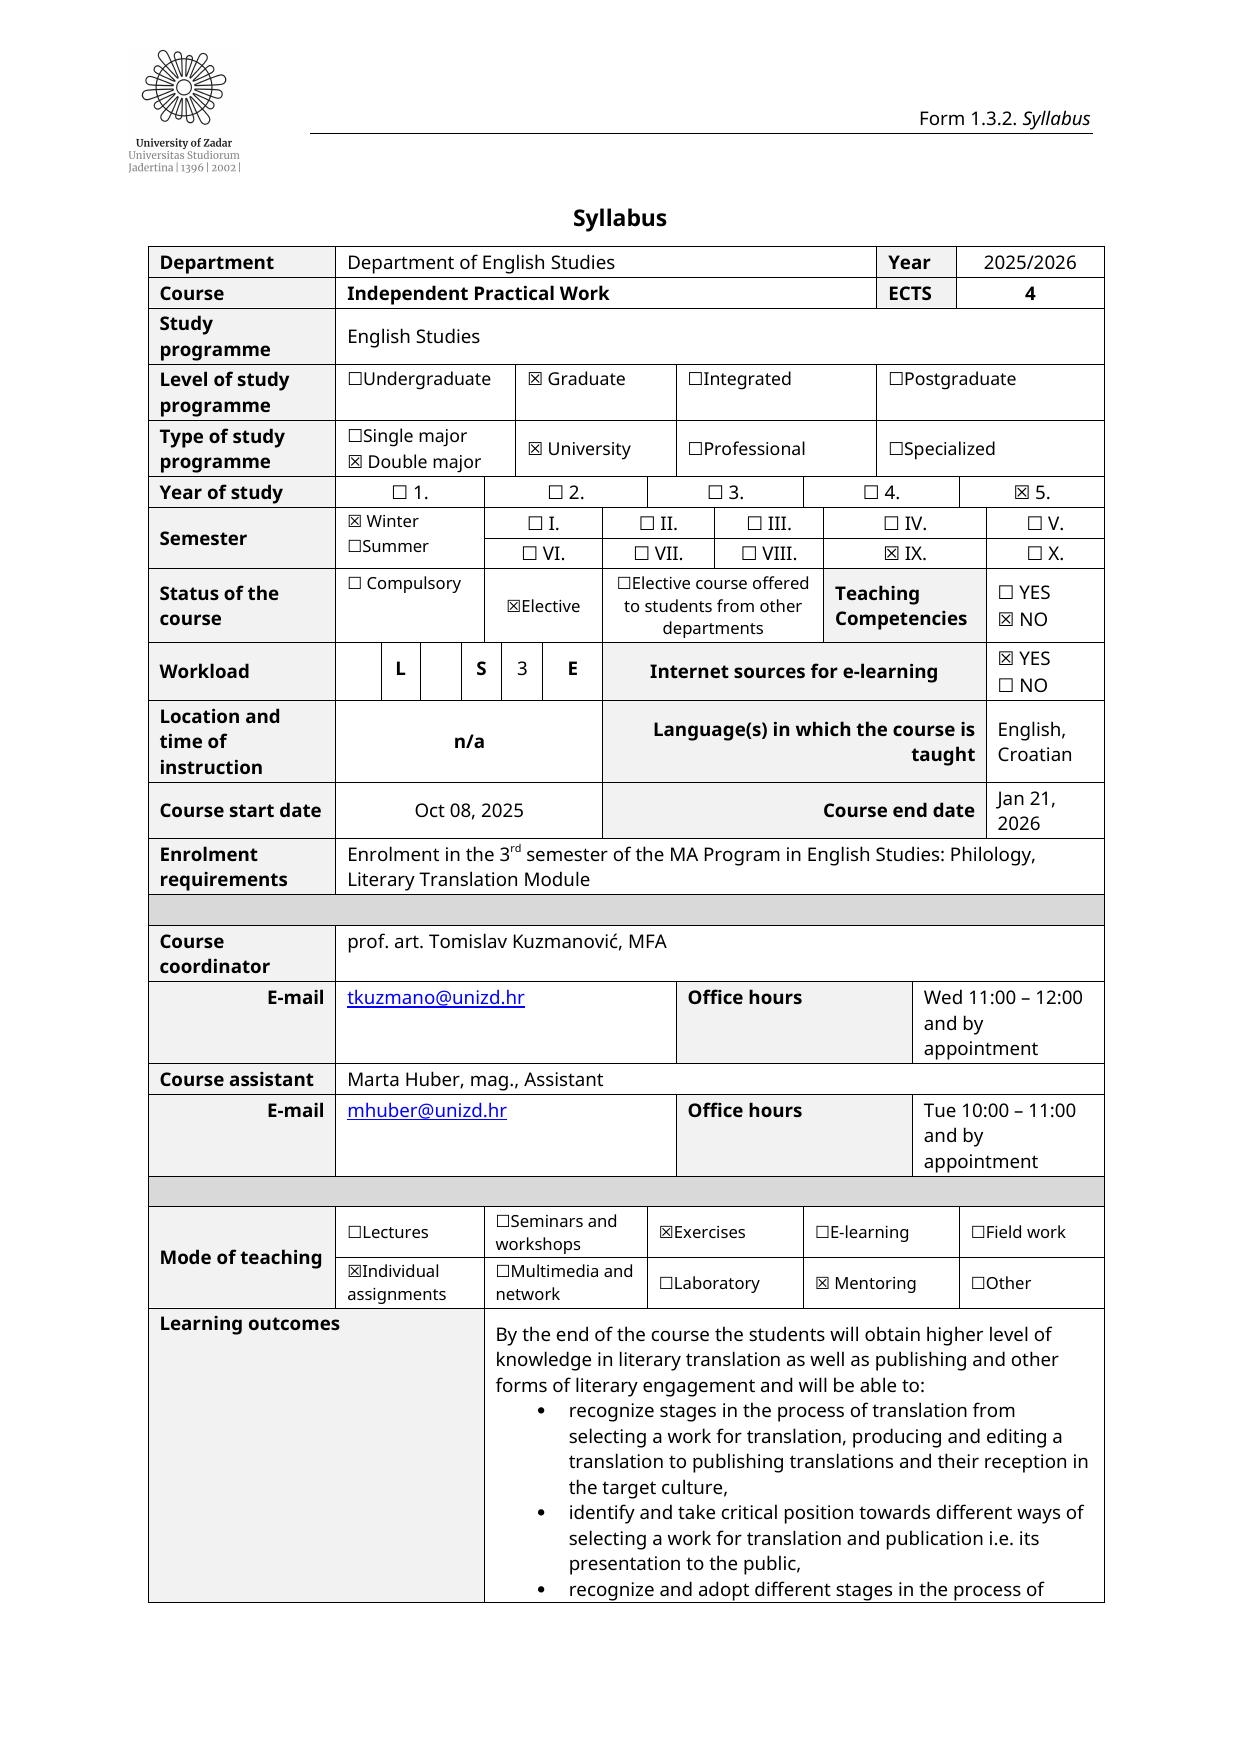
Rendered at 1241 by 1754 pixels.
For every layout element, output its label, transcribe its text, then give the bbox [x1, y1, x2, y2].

table_cell [149, 1177, 1104, 1206]
table_cell ☐ IV. [824, 508, 986, 538]
table_cell [336, 643, 381, 700]
table_cell Marta Huber, mag., Assistant [336, 1064, 1104, 1094]
table_cell ☐Laboratory [648, 1258, 803, 1307]
table_cell ☐Professional [677, 421, 876, 476]
table_cell ☐ 1. [336, 477, 484, 507]
table_cell ☐ YES ☒ NO [987, 569, 1104, 642]
table_cell ☐ Compulsory [336, 569, 484, 642]
table_cell ☐Multimedia and network [485, 1258, 647, 1307]
table_header 2025/2026 [957, 247, 1104, 277]
table_cell L [382, 643, 420, 700]
table_cell 4 [957, 278, 1104, 307]
table_cell [149, 895, 1104, 925]
table_cell ☐Postgraduate [877, 365, 1104, 420]
table_cell ☐ VIII. [715, 539, 823, 568]
table_cell Course end date [603, 783, 986, 838]
table_cell ☐ 3. [648, 477, 803, 507]
table_cell ☐Field work [960, 1207, 1104, 1257]
table_cell ☐ 4. [804, 477, 959, 507]
table_cell ☒ Graduate [516, 365, 676, 420]
table_cell n/a [336, 701, 602, 782]
table_cell ☐ II. [603, 508, 714, 538]
table_cell ☒ YES ☐ NO [987, 643, 1104, 700]
table_cell ☒ 5. [960, 477, 1104, 507]
table_cell ☐Undergraduate [336, 365, 515, 420]
table_cell Year of study [149, 477, 335, 507]
table_cell English Studies [336, 309, 1104, 364]
table_header Year [877, 247, 956, 277]
table_cell Internet sources for e-learning [603, 643, 986, 700]
table_cell Wed 11:00 – 12:00 and by appointment [913, 982, 1104, 1063]
table_cell Course start date [149, 783, 335, 838]
table_cell Study programme [149, 309, 335, 364]
table_cell ☐ V. [987, 508, 1104, 538]
table_cell Independent Practical Work [336, 278, 876, 307]
table_cell Office hours [677, 982, 912, 1063]
table_cell ☐ 2. [485, 477, 647, 507]
text Syllabus [148, 202, 1093, 233]
table_cell E-mail [149, 982, 335, 1063]
table_cell 3 [502, 643, 542, 700]
table_cell ☐Integrated [677, 365, 876, 420]
table_header Department [149, 247, 335, 277]
table_cell tkuzmano@unizd.hr [336, 982, 676, 1063]
table_cell Jan 21, 2026 [987, 783, 1104, 838]
table_cell Teaching Competencies [824, 569, 986, 642]
table_cell Language(s) in which the course is taught [603, 701, 986, 782]
table_cell ☐E-learning [804, 1207, 959, 1257]
table_cell English, Croatian [987, 701, 1104, 782]
table_cell S [462, 643, 501, 700]
table_cell ☐Lectures [336, 1207, 484, 1257]
table_cell ☐Seminars and workshops [485, 1207, 647, 1257]
table_cell Type of study programme [149, 421, 335, 476]
table_cell E [543, 643, 602, 700]
table_cell Location and time of instruction [149, 701, 335, 782]
table_cell [421, 643, 461, 700]
table_cell Tue 10:00 – 11:00 and by appointment [913, 1095, 1104, 1176]
table_cell Oct 08, 2025 [336, 783, 602, 838]
table_cell E-mail [149, 1095, 335, 1176]
table_cell Mode of teaching [149, 1207, 335, 1307]
picture [128, 49, 240, 173]
table_cell Enrolment requirements [149, 839, 335, 894]
table_cell ☐Specialized [877, 421, 1104, 476]
table_cell ☒Individual assignments [336, 1258, 484, 1307]
table_cell Enrolment in the 3rd semester of the MA Program in English Studies: Philology, Literary Translation Module [336, 839, 1104, 894]
table_cell Course [149, 278, 335, 307]
table_cell Course assistant [149, 1064, 335, 1094]
table_cell mhuber@unizd.hr [336, 1095, 676, 1176]
table_cell ☐ VI. [485, 539, 602, 568]
table_cell Learning outcomes [149, 1309, 484, 1602]
table_cell ☒Elective [485, 569, 602, 642]
table_cell ☒ University [516, 421, 676, 476]
table_cell ECTS [877, 278, 956, 307]
table_cell ☐ I. [485, 508, 602, 538]
table_cell ☒ IX. [824, 539, 986, 568]
table_cell ☐Single major ☒ Double major [336, 421, 515, 476]
table_cell ☒ Mentoring [804, 1258, 959, 1307]
table_cell Level of study programme [149, 365, 335, 420]
table_cell Status of the course [149, 569, 335, 642]
table_cell ☐Elective course offered to students from other departments [603, 569, 823, 642]
table_cell ☒Exercises [648, 1207, 803, 1257]
table_cell ☐Other [960, 1258, 1104, 1307]
table_cell ☐ X. [987, 539, 1104, 568]
table_cell Office hours [677, 1095, 912, 1176]
table_cell ☒ Winter ☐Summer [336, 508, 484, 568]
table_cell ☐ III. [715, 508, 823, 538]
table_cell Workload [149, 643, 335, 700]
table_cell Course coordinator [149, 926, 335, 981]
table_header Department of English Studies [336, 247, 876, 277]
table_cell Semester [149, 508, 335, 568]
table_cell prof. art. Tomislav Kuzmanović, MFA [336, 926, 1104, 981]
table_cell ☐ VII. [603, 539, 714, 568]
